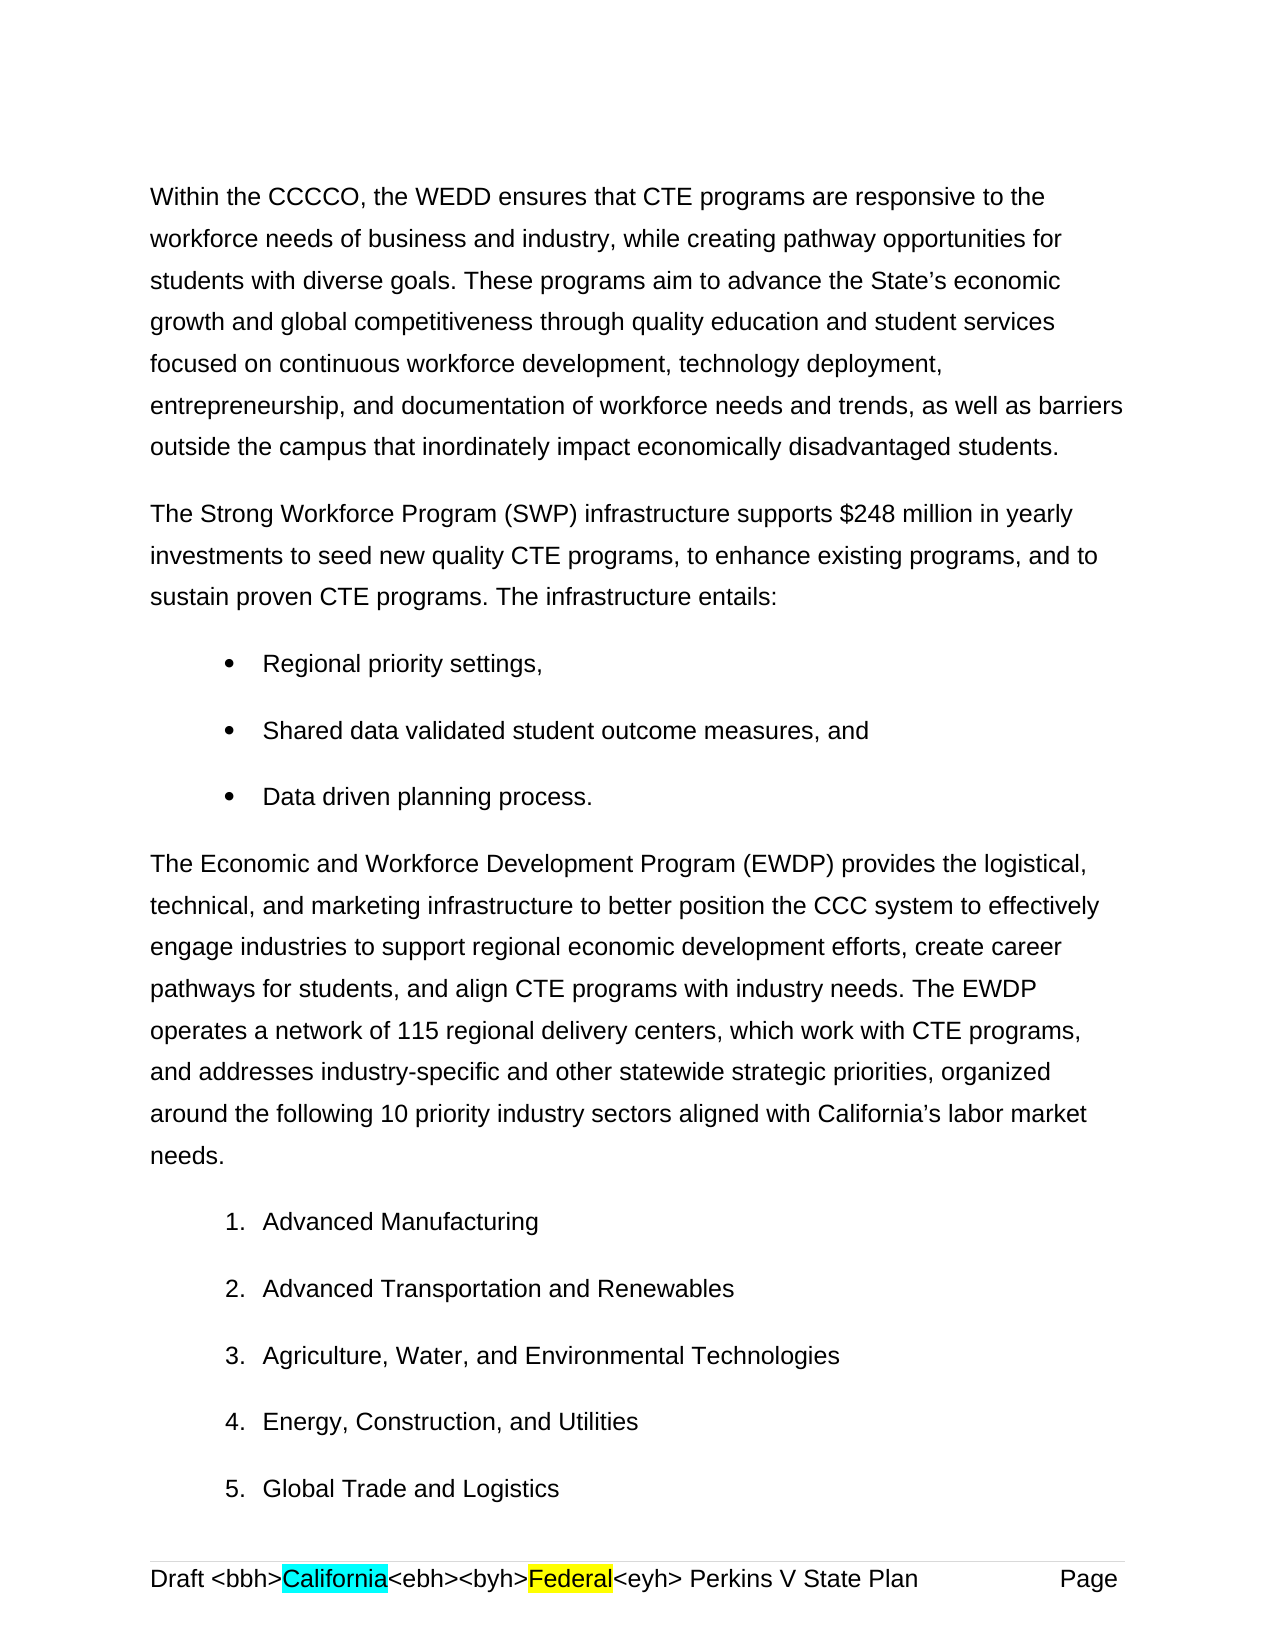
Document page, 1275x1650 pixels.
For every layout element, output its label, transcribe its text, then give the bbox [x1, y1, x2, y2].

list Advanced Transportation and Renewables [225, 1261, 1125, 1303]
text The Economic and Workforce Development Program (EWDP) provides the logistical, technical, and marketing infrastructure to better position the CCC system to effectively engage industries to support regional economic development efforts, create career pathways for students, and align CTE programs with industry needs. The EWDP operates a network of 115 regional delivery centers, which work with CTE programs, and addresses industry-specific and other statewide strategic priorities, organized around the following 10 priority industry sectors aligned with California’s labor market needs. [150, 836, 1125, 1169]
text Within the CCCCO, the WEDD ensures that CTE programs are responsive to the workforce needs of business and industry, while creating pathway opportunities for students with diverse goals. These programs aim to advance the State’s economic growth and global competitiveness through quality education and student services focused on continuous workforce development, technology deployment, entrepreneurship, and documentation of workforce needs and trends, as well as barriers outside the campus that inordinately impact economically disadvantaged students. [150, 169, 1125, 461]
list Advanced Manufacturing [225, 1194, 1125, 1236]
list Energy, Construction, and Utilities [225, 1394, 1125, 1436]
list Global Trade and Logistics [225, 1461, 1125, 1503]
list Regional priority settings, [225, 636, 1125, 678]
list Agriculture, Water, and Environmental Technologies [225, 1328, 1125, 1369]
list Shared data validated student outcome measures, and [225, 703, 1125, 744]
text The Strong Workforce Program (SWP) infrastructure supports $248 million in yearly investments to seed new quality CTE programs, to enhance existing programs, and to sustain proven CTE programs. The infrastructure entails: [150, 486, 1125, 611]
list Data driven planning process. [225, 769, 1125, 811]
